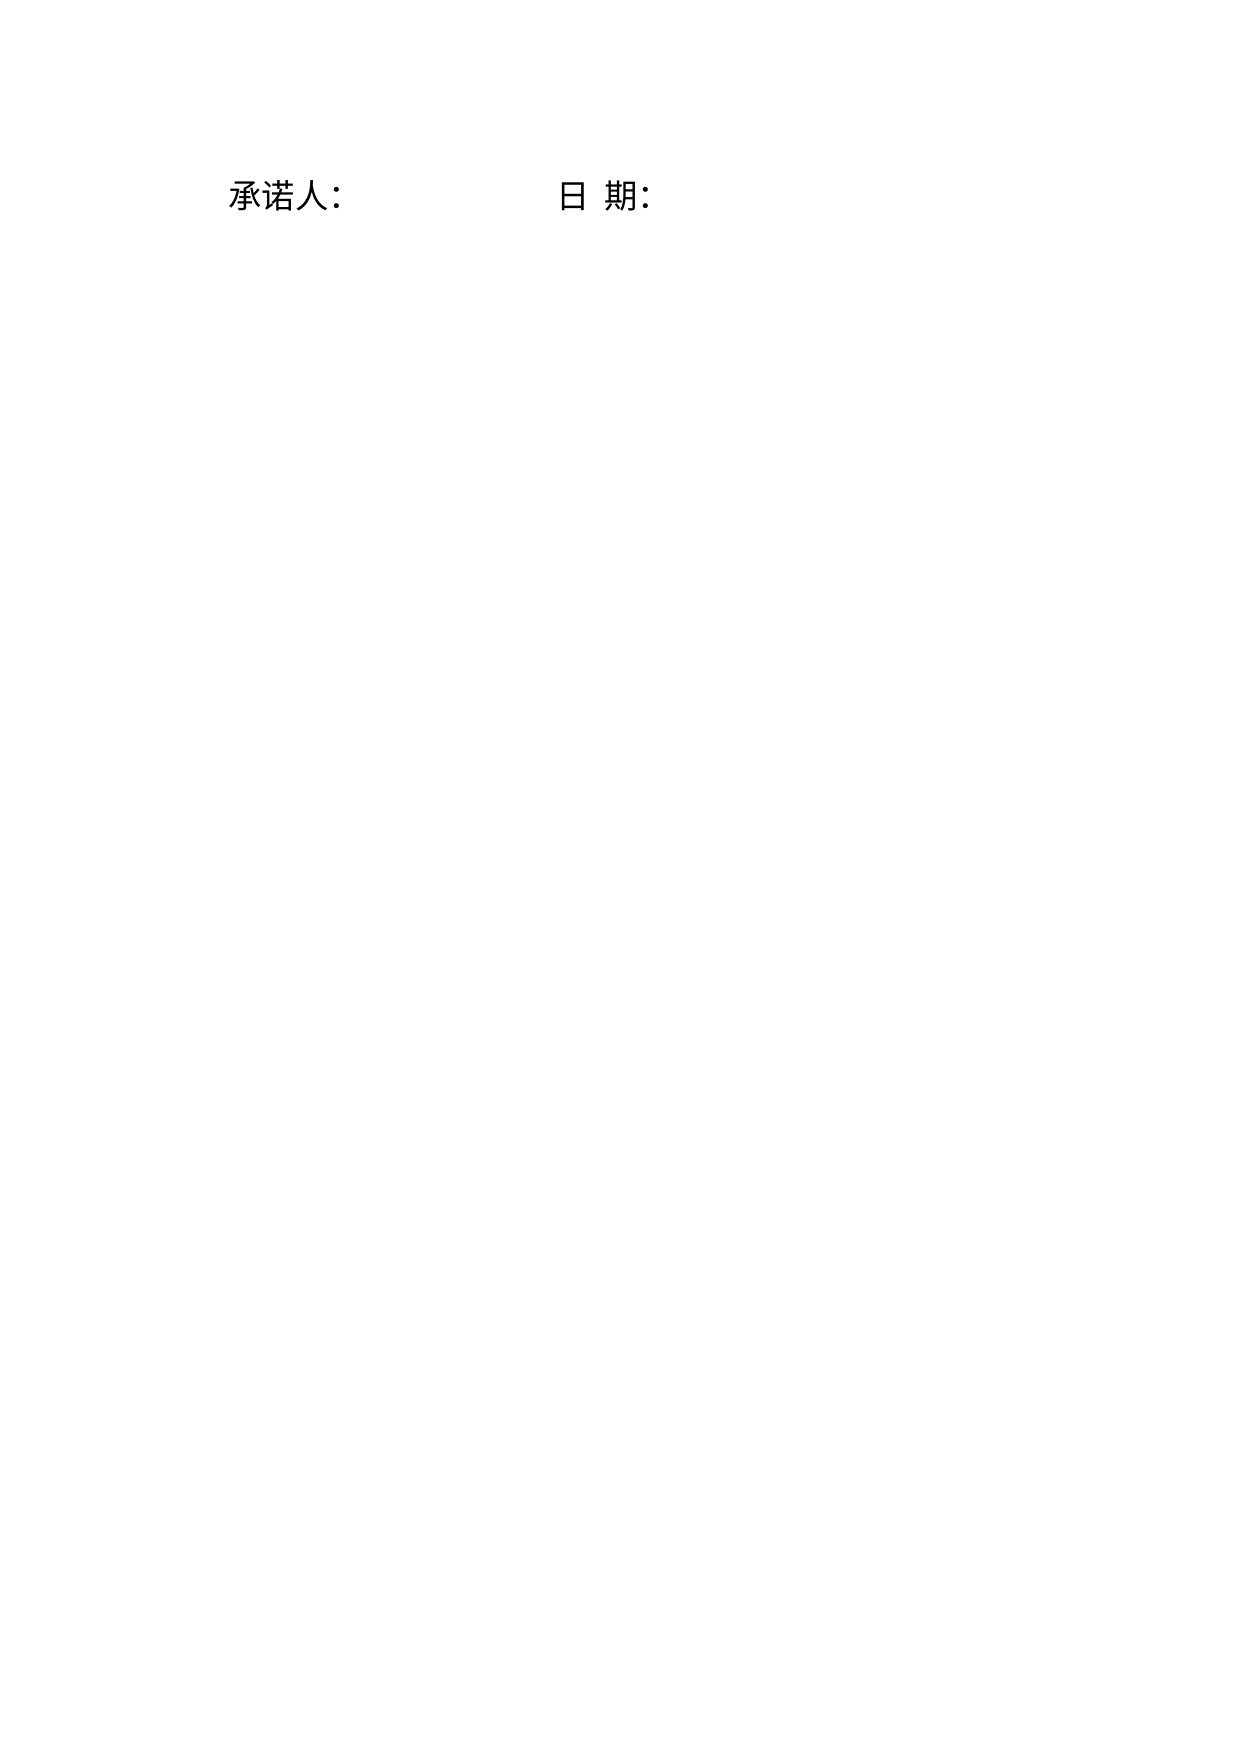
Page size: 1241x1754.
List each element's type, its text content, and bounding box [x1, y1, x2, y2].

text 承诺人： 日 期： [187, 162, 1053, 227]
